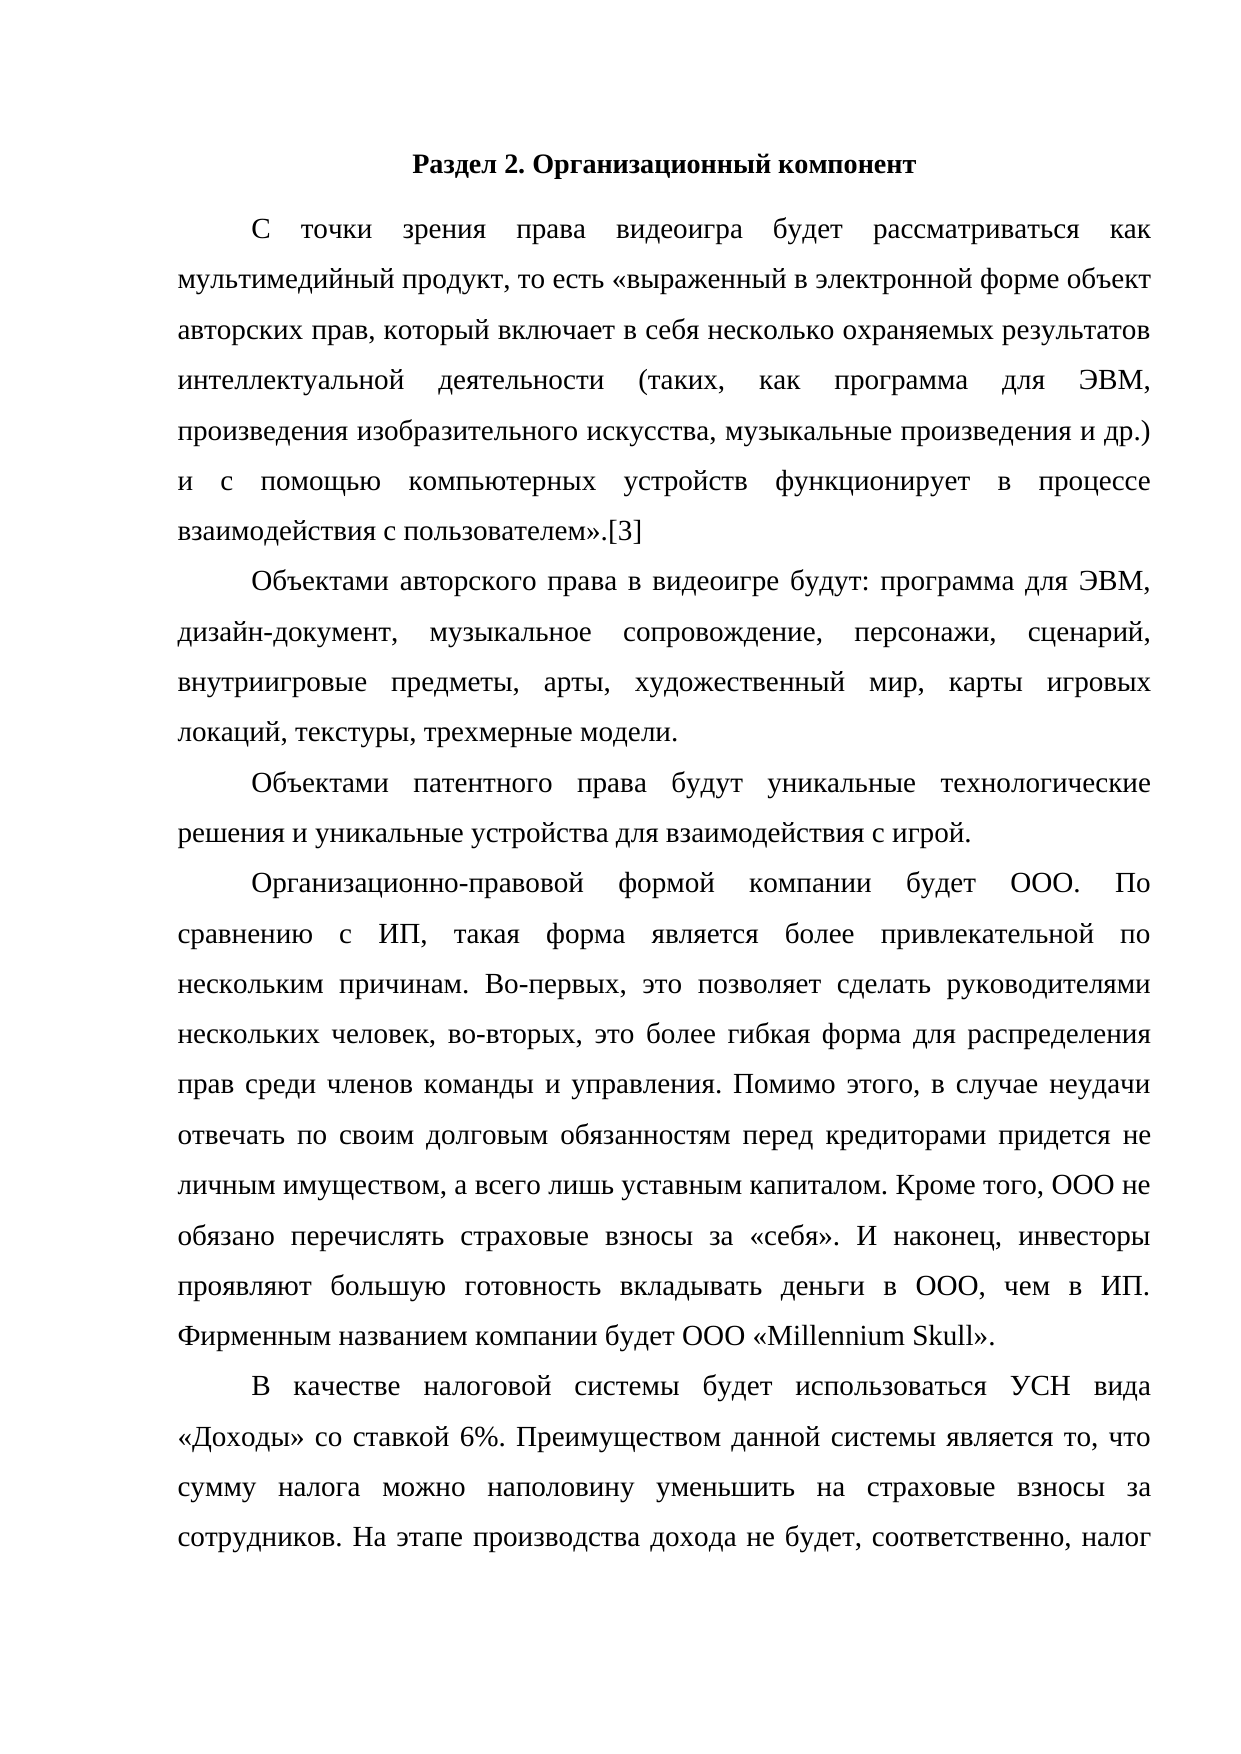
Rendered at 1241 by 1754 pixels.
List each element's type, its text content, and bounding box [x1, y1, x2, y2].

text Объектами авторского права в видеоигре будут: программа для ЭВМ, дизайн-документ, музыкальное сопровождение, персонажи, сценарий, внутриигровые предметы, арты, художественный мир, карты игровых локаций, текстуры, трехмерные модели. [177, 563, 1152, 748]
text С точки зрения права видеоигра будет рассматриваться как мультимедийный продукт, то есть «выраженный в электронной форме объект авторских прав, который включает в себя несколько охраняемых результатов интеллектуальной деятельности (таких, как программа для ЭВМ, произведения изобразительного искусства, музыкальные произведения и др.) и с помощью компьютерных устройств функционирует в процессе взаимодействия с пользователем».[3] [177, 211, 1152, 547]
text Раздел 2. Организационный компонент [177, 147, 1152, 180]
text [177, 1368, 1152, 1553]
text Объектами патентного права будут уникальные технологические решения и уникальные устройства для взаимодействия с игрой. [177, 765, 1152, 849]
text Организационно-правовой формой компании будет ООО. По сравнению с ИП, такая форма является более привлекательной по нескольким причинам. Во-первых, это позволяет сделать руководителями нескольких человек, во-вторых, это более гибкая форма для распределения прав среди членов команды и управления. Помимо этого, в случае неудачи отвечать по своим долговым обязанностям перед кредиторами придется не личным имуществом, а всего лишь уставным капиталом. Кроме того, ООО не обязано перечислять страховые взносы за «себя». И наконец, инвесторы проявляют большую готовность вкладывать деньги в ООО, чем в ИП. Фирменным названием компании будет ООО «Millennium Skull». [177, 865, 1152, 1352]
